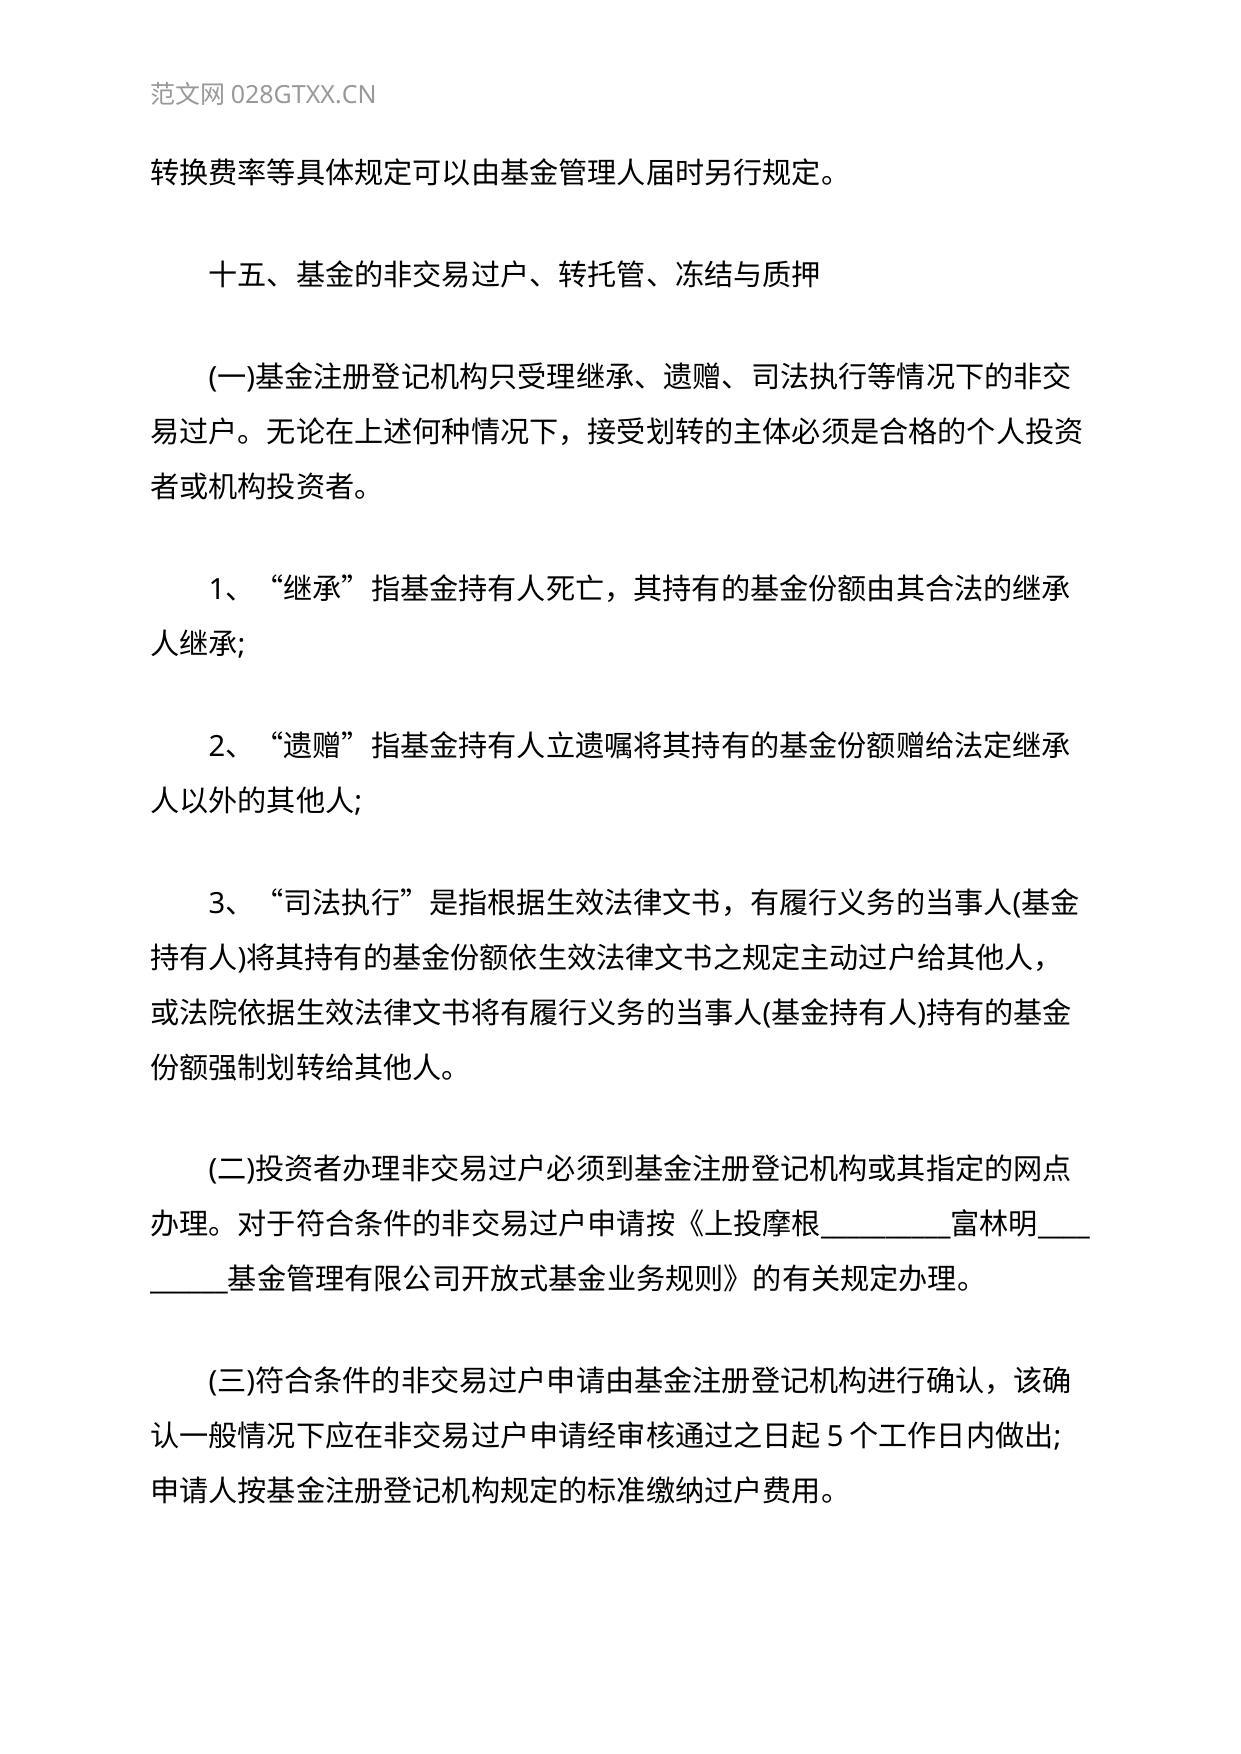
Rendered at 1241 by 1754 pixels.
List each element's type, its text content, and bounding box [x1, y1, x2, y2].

text 十五、基金的非交易过户、转托管、冻结与质押 [150, 252, 1090, 294]
text (三)符合条件的非交易过户申请由基金注册登记机构进行确认，该确认一般情况下应在非交易过户申请经审核通过之日起5个工作日内做出;申请人按基金注册登记机构规定的标准缴纳过户费用。 [150, 1358, 1090, 1510]
text 3、“司法执行”是指根据生效法律文书，有履行义务的当事人(基金持有人)将其持有的基金份额依生效法律文书之规定主动过户给其他人，或法院依据生效法律文书将有履行义务的当事人(基金持有人)持有的基金份额强制划转给其他人。 [150, 879, 1090, 1086]
text (一)基金注册登记机构只受理继承、遗赠、司法执行等情况下的非交易过户。无论在上述何种情况下，接受划转的主体必须是合格的个人投资者或机构投资者。 [150, 353, 1090, 506]
text 2、“遗赠”指基金持有人立遗嘱将其持有的基金份额赠给法定继承人以外的其他人; [150, 722, 1090, 819]
text (二)投资者办理非交易过户必须到基金注册登记机构或其指定的网点办理。对于符合条件的非交易过户申请按《上投摩根__________富林明__________基金管理有限公司开放式基金业务规则》的有关规定办理。 [150, 1146, 1090, 1298]
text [150, 150, 1090, 192]
text 1、“继承”指基金持有人死亡，其持有的基金份额由其合法的继承人继承; [150, 565, 1090, 663]
